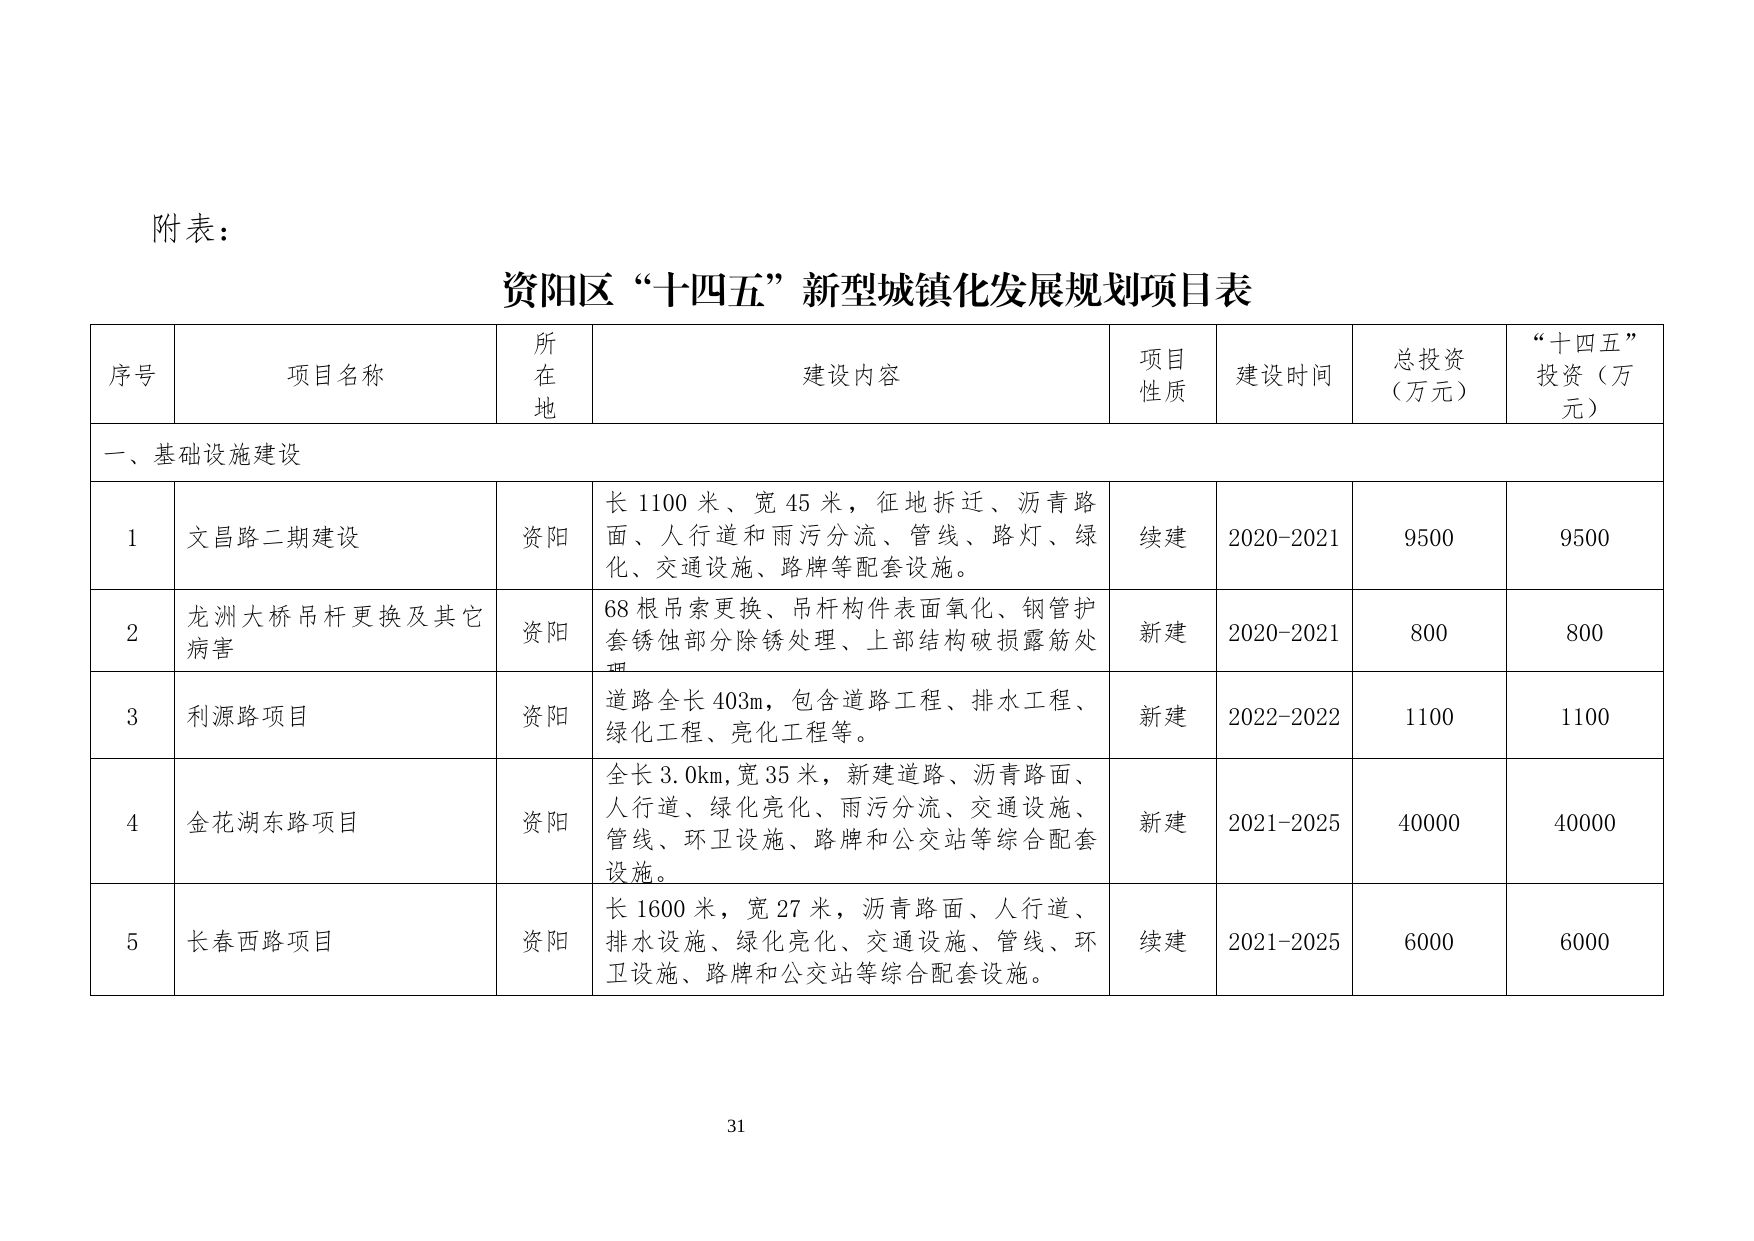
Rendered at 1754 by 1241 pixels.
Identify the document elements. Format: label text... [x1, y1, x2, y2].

table_header “十四五”投资（万元） [1507, 325, 1663, 423]
table_cell 利源路项目 [175, 672, 496, 758]
table_header 建设时间 [1217, 325, 1352, 423]
table_cell 长1100米、宽45米，征地拆迁、沥青路面、人行道和雨污分流、管线、路灯、绿化、交通设施、路牌等配套设施。 [593, 482, 1109, 589]
table_cell 2020-2021 [1217, 482, 1352, 589]
table_cell 5 [91, 884, 174, 995]
table_cell 资阳 [497, 884, 592, 995]
table_cell 龙洲大桥吊杆更换及其它病害 [175, 590, 496, 671]
text 资阳区“十四五”新型城镇化发展规划项目表 [150, 259, 1604, 324]
table_cell 一、基础设施建设 [91, 424, 1663, 481]
table_cell 2021-2025 [1217, 759, 1352, 883]
table_cell 6000 [1507, 884, 1663, 995]
table_cell 续建 [1110, 482, 1216, 589]
table_cell 资阳 [497, 590, 592, 671]
table_cell 资阳 [497, 482, 592, 589]
table_cell 文昌路二期建设 [175, 482, 496, 589]
table_cell 68根吊索更换、吊杆构件表面氧化、钢管护套锈蚀部分除锈处理、上部结构破损露筋处理。 [593, 590, 1109, 671]
table_cell 金花湖东路项目 [175, 759, 496, 883]
table_cell 资阳 [497, 759, 592, 883]
table_header 所 在 地 [497, 325, 592, 423]
table_cell 道路全长403m，包含道路工程、排水工程、绿化工程、亮化工程等。 [593, 672, 1109, 758]
table_cell 6000 [1353, 884, 1506, 995]
table_header 序号 [91, 325, 174, 423]
table_cell 9500 [1507, 482, 1663, 589]
table_header 总投资 （万元） [1353, 325, 1506, 423]
table_cell 长春西路项目 [175, 884, 496, 995]
table_cell 800 [1353, 590, 1506, 671]
table_cell 新建 [1110, 759, 1216, 883]
table_cell 新建 [1110, 672, 1216, 758]
table_cell 续建 [1110, 884, 1216, 995]
table_cell 40000 [1507, 759, 1663, 883]
table_header 建设内容 [593, 325, 1109, 423]
table_cell 800 [1507, 590, 1663, 671]
table_cell 新建 [1110, 590, 1216, 671]
table_cell 4 [91, 759, 174, 883]
table_cell 2020-2021 [1217, 590, 1352, 671]
table_header 项目 性质 [1110, 325, 1216, 423]
table_cell 9500 [1353, 482, 1506, 589]
table_cell 资阳 [497, 672, 592, 758]
table_cell 全长3.0km,宽35米，新建道路、沥青路面、人行道、绿化亮化、雨污分流、交通设施、管线、环卫设施、路牌和公交站等综合配套设施。 [593, 759, 1109, 883]
table_cell 1 [91, 482, 174, 589]
table_cell 长1600米，宽27米，沥青路面、人行道、排水设施、绿化亮化、交通设施、管线、环卫设施、路牌和公交站等综合配套设施。 [593, 884, 1109, 995]
table_cell 1100 [1353, 672, 1506, 758]
table_cell 40000 [1353, 759, 1506, 883]
text 附表： [150, 194, 1604, 259]
table_cell 2022-2022 [1217, 672, 1352, 758]
table_cell 3 [91, 672, 174, 758]
table_cell 2 [91, 590, 174, 671]
table_cell 1100 [1507, 672, 1663, 758]
table_cell 2021-2025 [1217, 884, 1352, 995]
table_header 项目名称 [175, 325, 496, 423]
